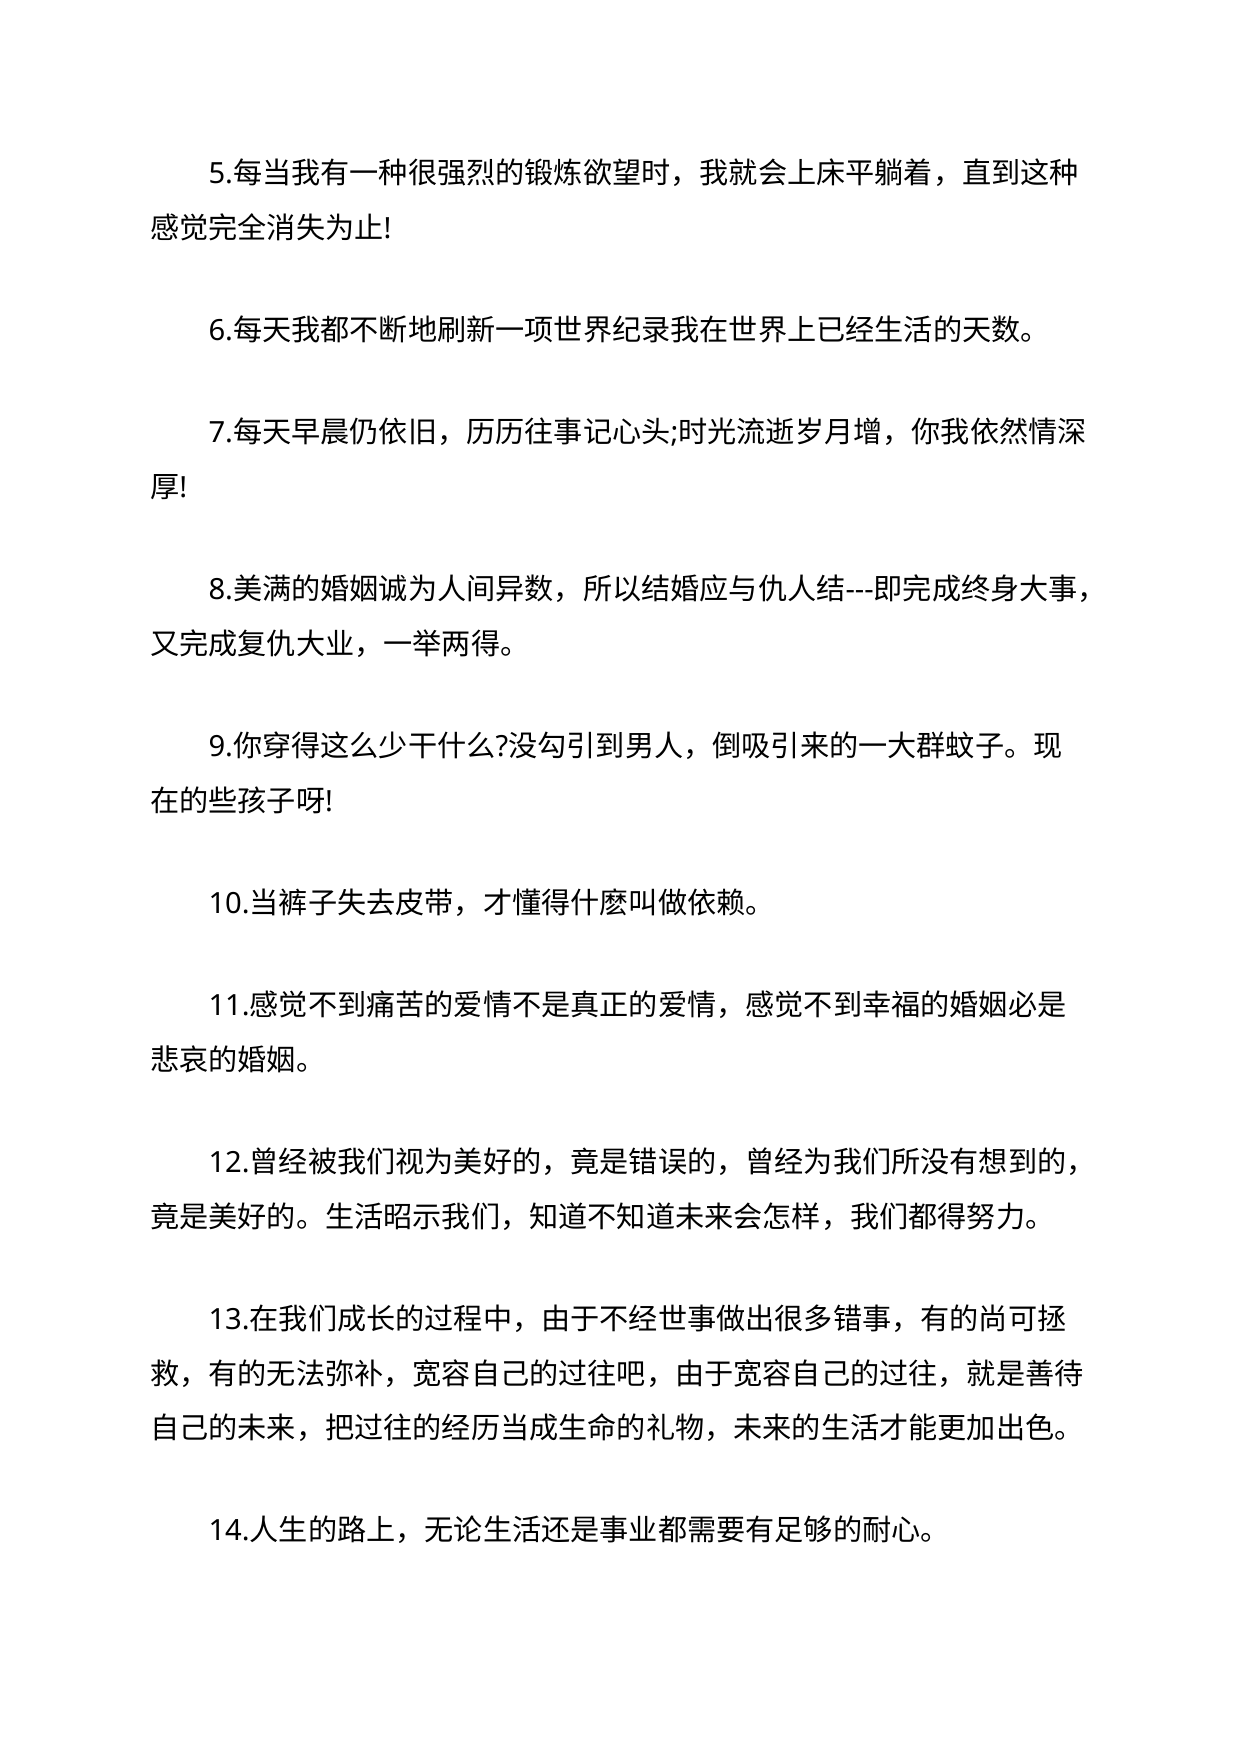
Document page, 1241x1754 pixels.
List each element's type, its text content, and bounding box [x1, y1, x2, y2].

text 9.你穿得这么少干什么?没勾引到男人，倒吸引来的一大群蚊子。现在的些孩子呀! [150, 723, 1090, 820]
text 7.每天早晨仍依旧，历历往事记心头;时光流逝岁月增，你我依然情深厚! [150, 409, 1090, 506]
text 8.美满的婚姻诚为人间异数，所以结婚应与仇人结---即完成终身大事，又完成复仇大业，一举两得。 [150, 566, 1090, 663]
text 11.感觉不到痛苦的爱情不是真正的爱情，感觉不到幸福的婚姻必是悲哀的婚姻。 [150, 982, 1090, 1079]
text 6.每天我都不断地刷新一项世界纪录我在世界上已经生活的天数。 [150, 307, 1090, 349]
text 12.曾经被我们视为美好的，竟是错误的，曾经为我们所没有想到的，竟是美好的。生活昭示我们，知道不知道未来会怎样，我们都得努力。 [150, 1138, 1090, 1236]
text 5.每当我有一种很强烈的锻炼欲望时，我就会上床平躺着，直到这种感觉完全消失为止! [150, 150, 1090, 247]
text 14.人生的路上，无论生活还是事业都需要有足够的耐心。 [150, 1507, 1090, 1549]
text 10.当裤子失去皮带，才懂得什麽叫做依赖。 [150, 880, 1090, 922]
text 13.在我们成长的过程中，由于不经世事做出很多错事，有的尚可拯救，有的无法弥补，宽容自己的过往吧，由于宽容自己的过往，就是善待自己的未来，把过往的经历当成生命的礼物，未来的生活才能更加出色。 [150, 1295, 1090, 1447]
